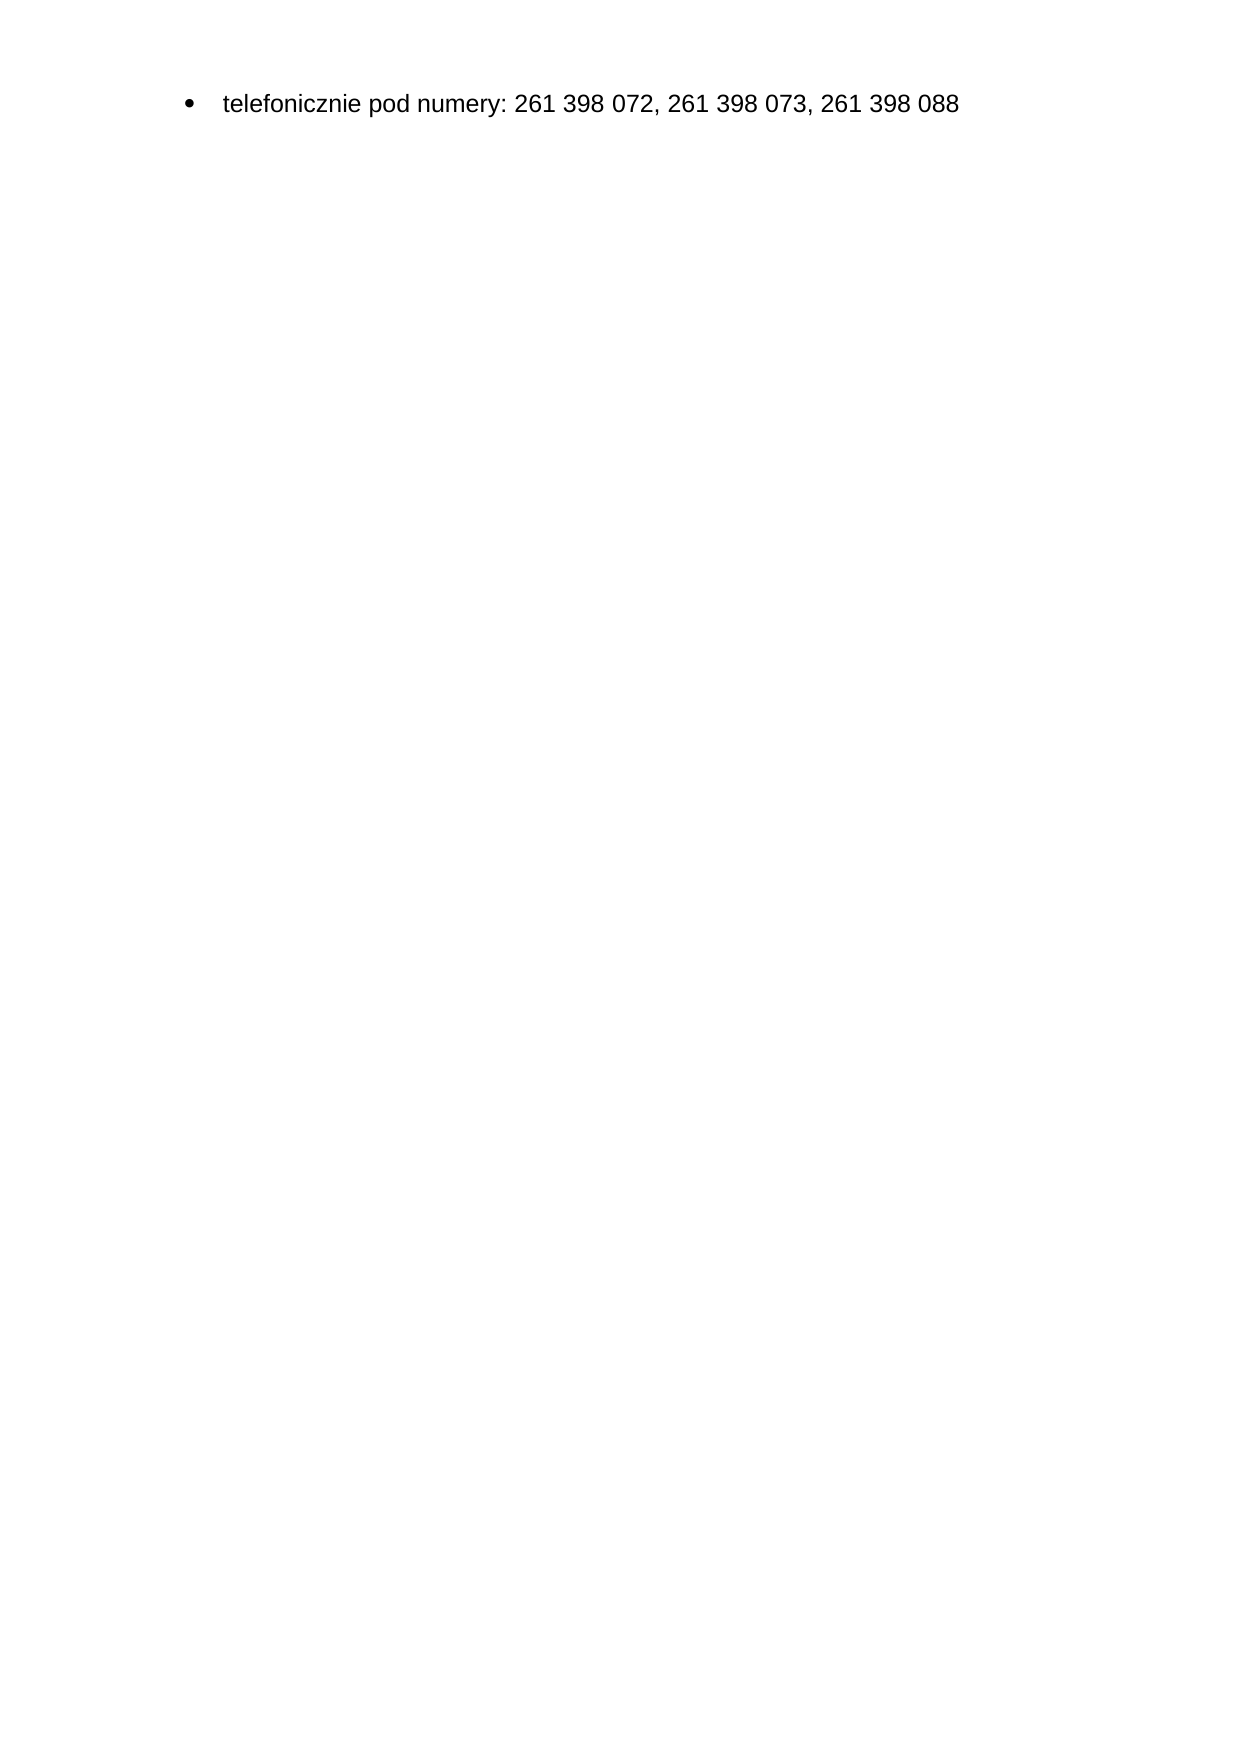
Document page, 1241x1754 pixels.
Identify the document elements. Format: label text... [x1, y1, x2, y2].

list telefonicznie pod numery: 261 398 072, 261 398 073, 261 398 088 [185, 89, 1093, 117]
